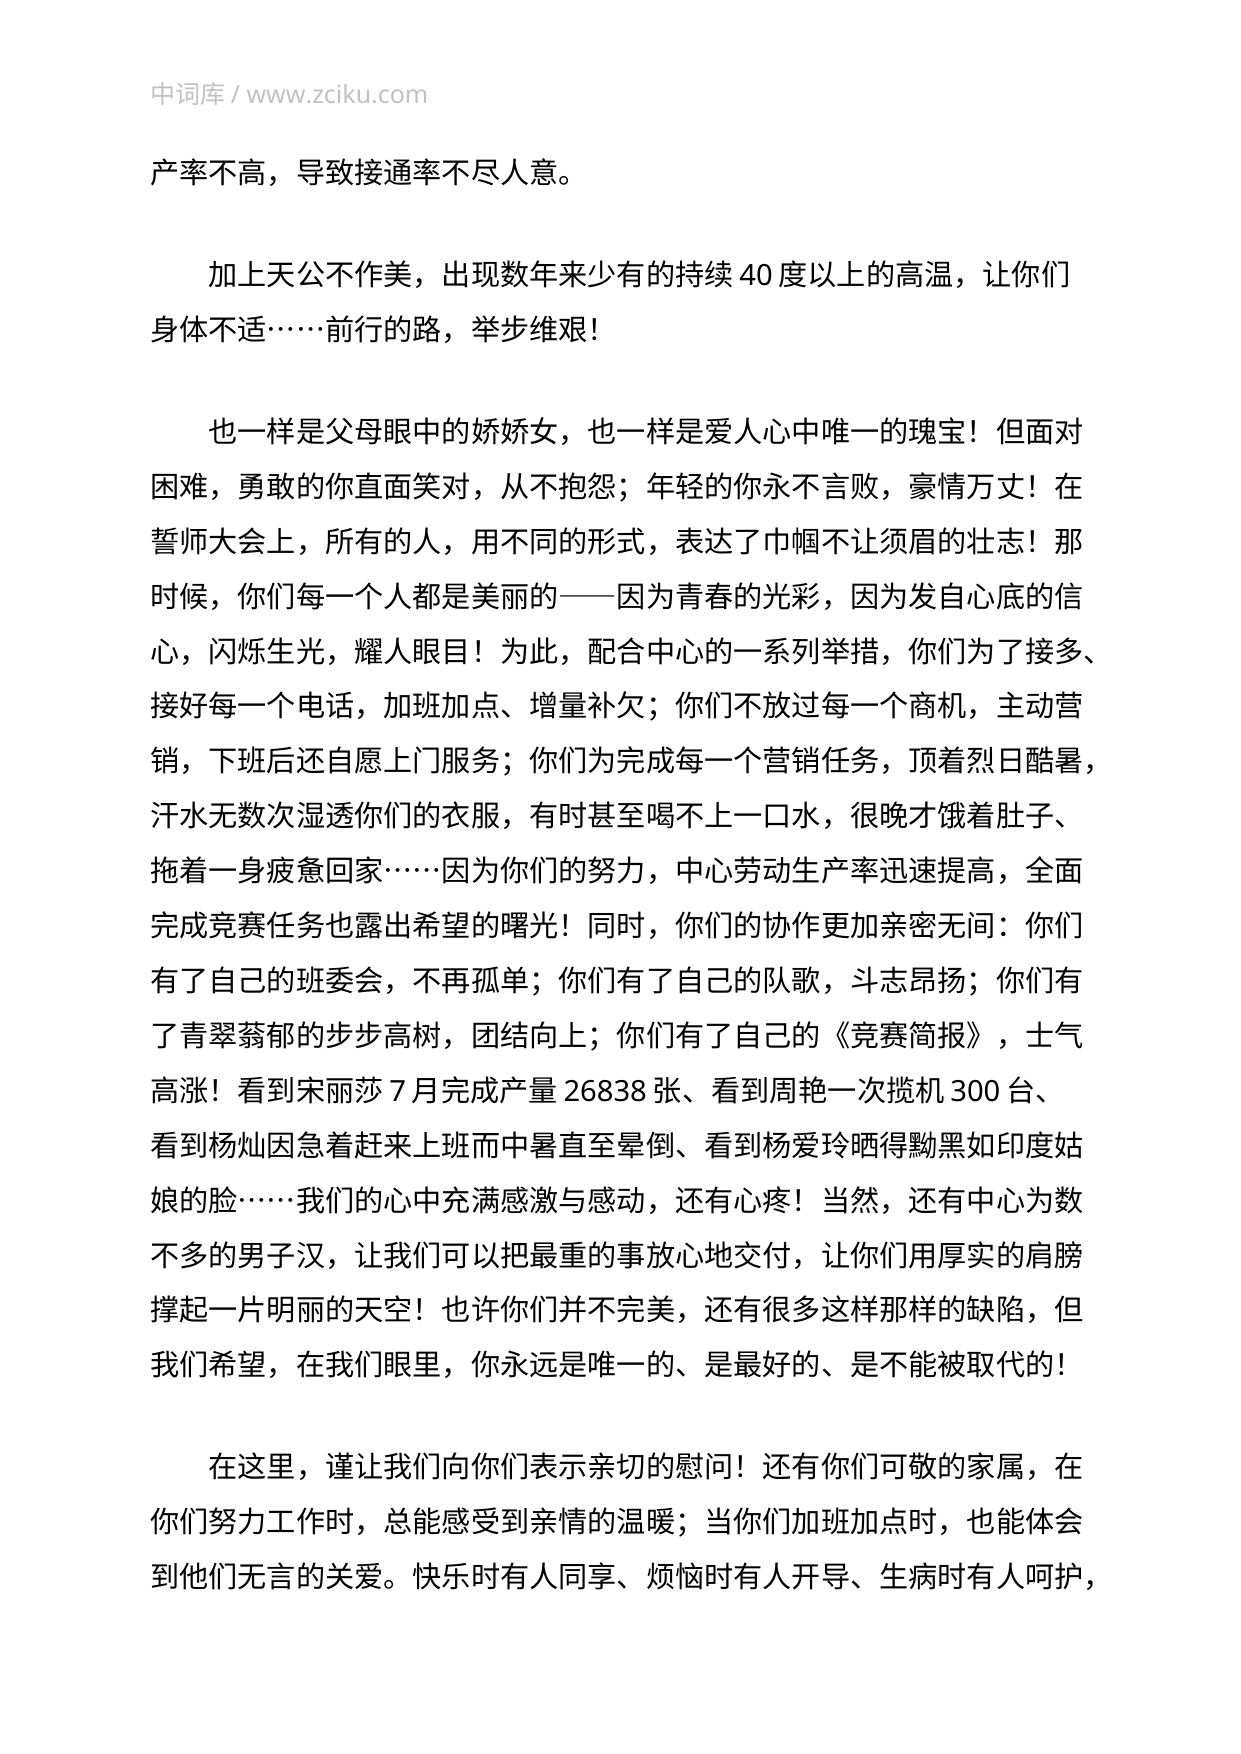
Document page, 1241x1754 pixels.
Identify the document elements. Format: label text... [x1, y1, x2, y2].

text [150, 1444, 1090, 1596]
text 也一样是父母眼中的娇娇女，也一样是爱人心中唯一的瑰宝！但面对困难，勇敢的你直面笑对，从不抱怨；年轻的你永不言败，豪情万丈！在誓师大会上，所有的人，用不同的形式，表达了巾帼不让须眉的壮志！那时候，你们每一个人都是美丽的——因为青春的光彩，因为发自心底的信心，闪烁生光，耀人眼目！为此，配合中心的一系列举措，你们为了接多、接好每一个电话，加班加点、增量补欠；你们不放过每一个商机，主动营销，下班后还自愿上门服务；你们为完成每一个营销任务，顶着烈日酷暑，汗水无数次湿透你们的衣服，有时甚至喝不上一口水，很晚才饿着肚子、拖着一身疲惫回家……因为你们的努力，中心劳动生产率迅速提高，全面完成竞赛任务也露出希望的曙光！同时，你们的协作更加亲密无间：你们有了自己的班委会，不再孤单；你们有了自己的队歌，斗志昂扬；你们有了青翠蓊郁的步步高树，团结向上；你们有了自己的《竞赛简报》，士气高涨！看到宋丽莎7月完成产量26838张、看到周艳一次揽机300台、看到杨灿因急着赶来上班而中暑直至晕倒、看到杨爱玲晒得黝黑如印度姑娘的脸……我们的心中充满感激与感动，还有心疼！当然，还有中心为数不多的男子汉，让我们可以把最重的事放心地交付，让你们用厚实的肩膀撑起一片明丽的天空！也许你们并不完美，还有很多这样那样的缺陷，但我们希望，在我们眼里，你永远是唯一的、是最好的、是不能被取代的！ [150, 408, 1090, 1384]
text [150, 150, 1090, 192]
text 加上天公不作美，出现数年来少有的持续40度以上的高温，让你们身体不适……前行的路，举步维艰！ [150, 252, 1090, 349]
